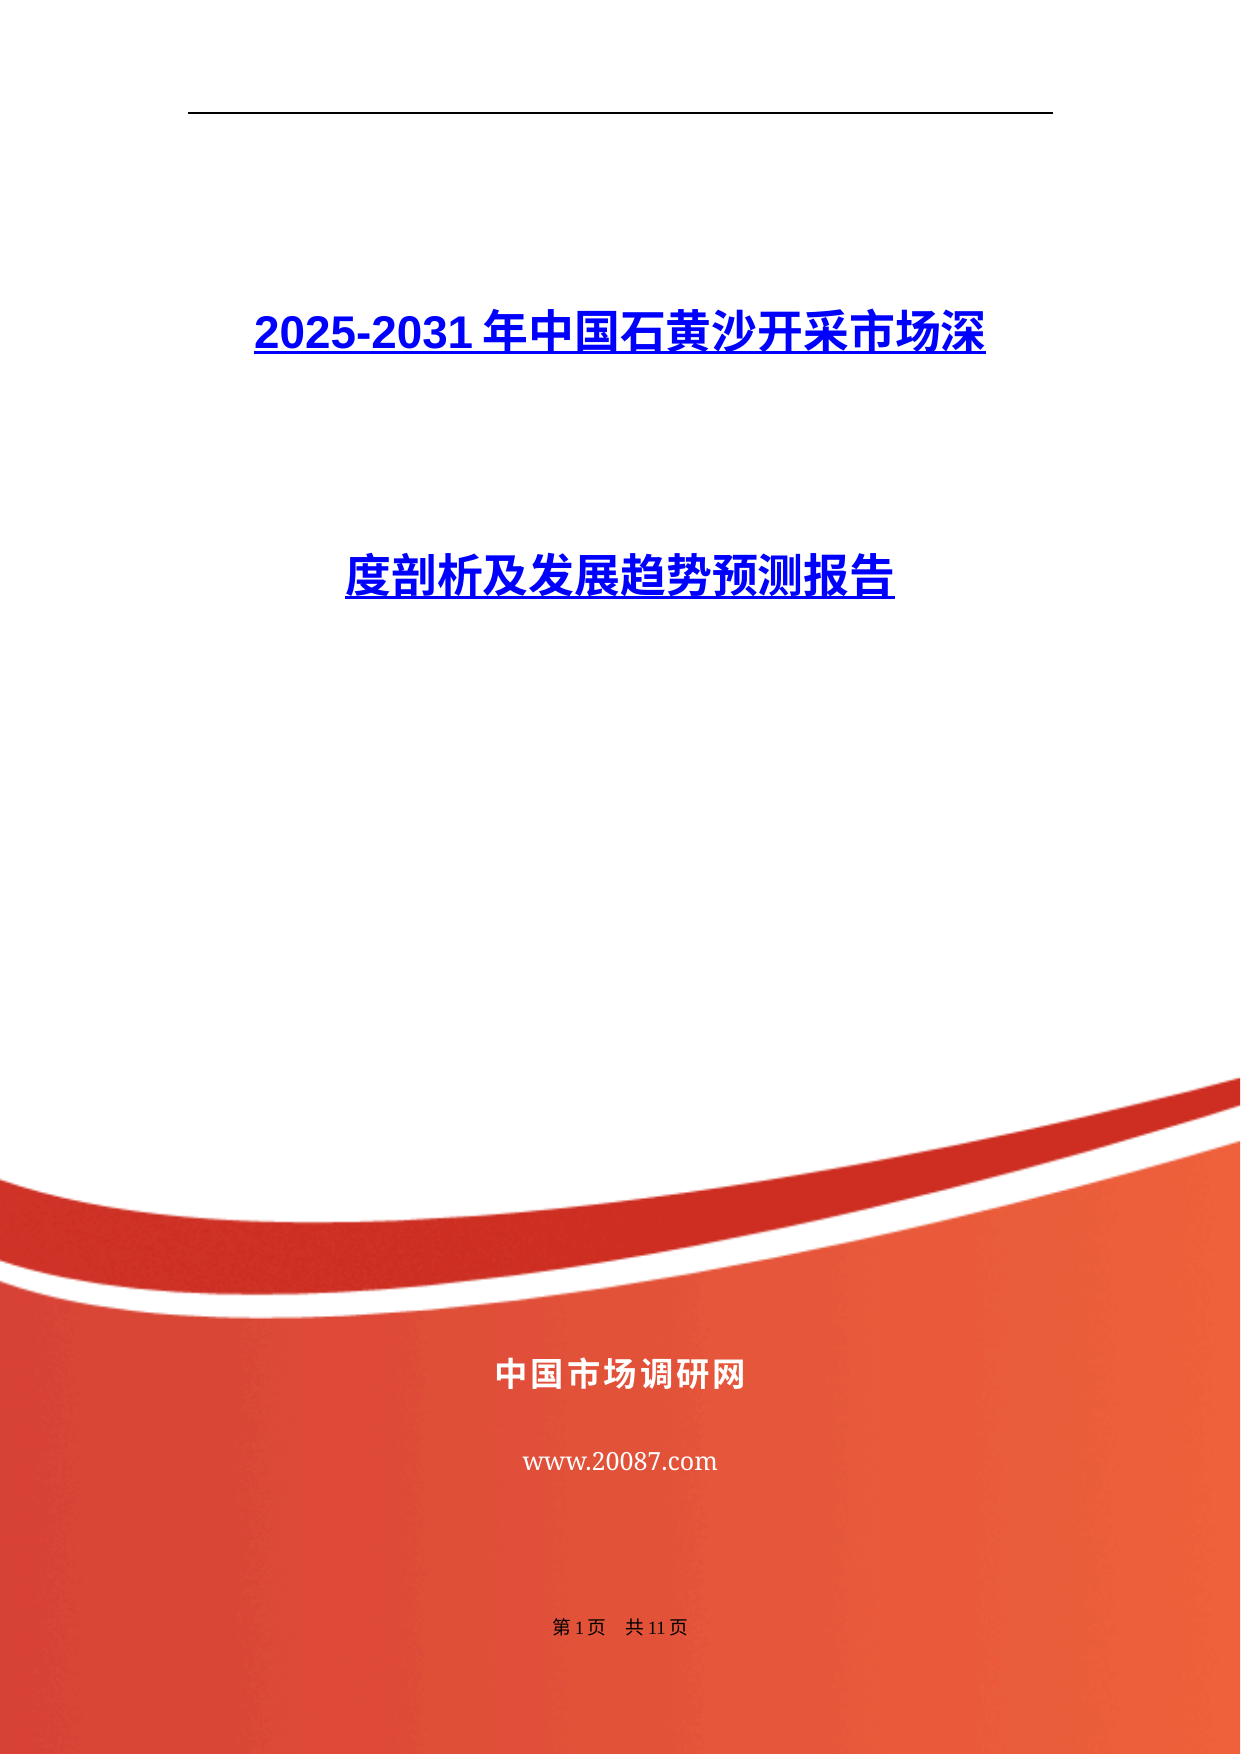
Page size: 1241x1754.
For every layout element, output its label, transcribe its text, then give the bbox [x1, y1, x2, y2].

picture [0, 1006, 1241, 1754]
table_header 2025-2031年中国石黄沙开采市场深度剖析及发展趋势预测报告 [188, 207, 1053, 773]
text www.20087.com [187, 1428, 1053, 1493]
subtitle 中国市场调研网 [187, 1339, 1053, 1404]
